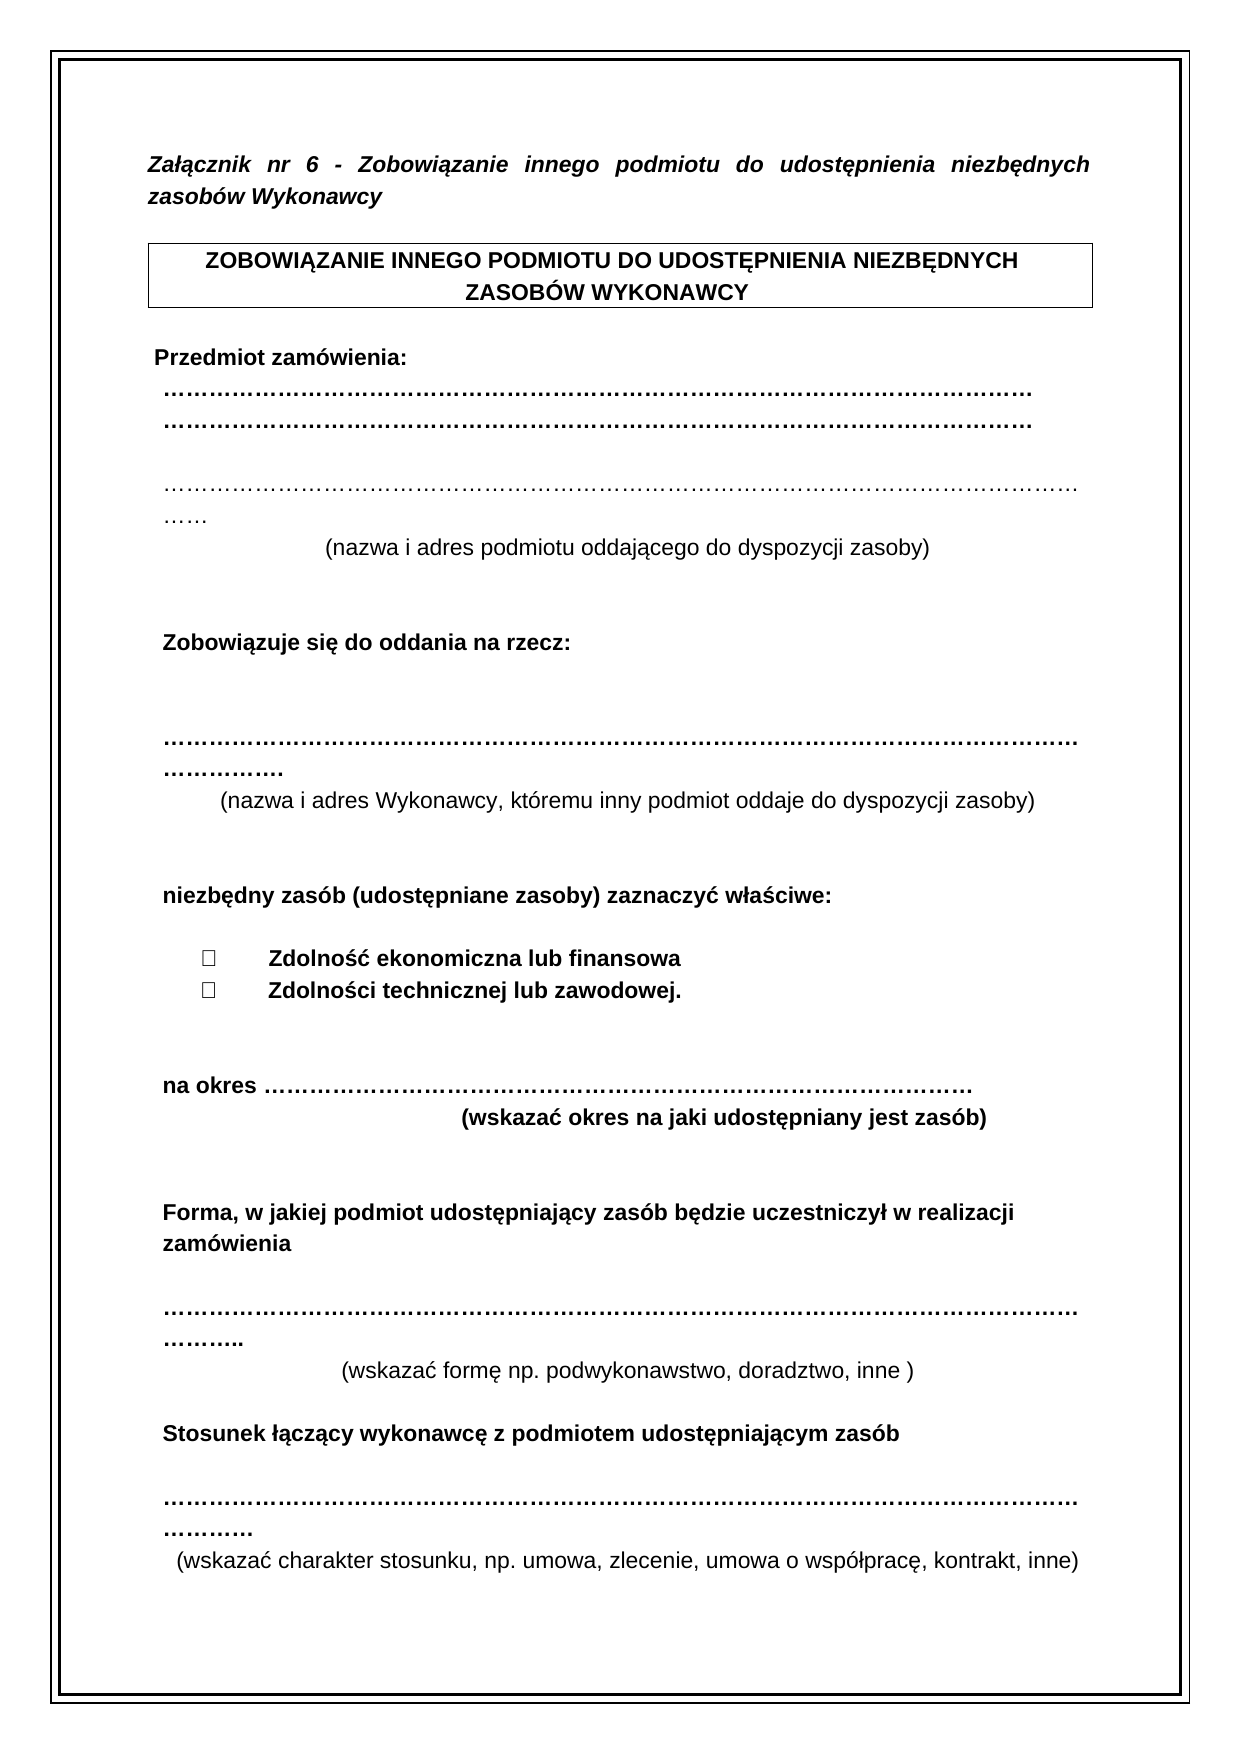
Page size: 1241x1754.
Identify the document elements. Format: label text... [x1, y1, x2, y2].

text (wskazać charakter stosunku, np. umowa, zlecenie, umowa o współpracę, kontrakt, inne) [162, 1543, 1093, 1575]
text Przedmiot zamówienia: [148, 340, 1093, 371]
text ………………………………………………………………………………………………………………………. [162, 720, 1093, 783]
text Forma, w jakiej podmiot udostępniający zasób będzie uczestniczył w realizacji zamówienia [162, 1195, 1093, 1258]
text Stosunek łączący wykonawcę z podmiotem udostępniającym zasób [162, 1416, 1093, 1448]
table_header ZOBOWIĄZANIE INNEGO PODMIOTU DO UDOSTĘPNIENIA NIEZBĘDNYCH ZASOBÓW WYKONAWCY [149, 244, 1092, 307]
text (wskazać formę np. podwykonawstwo, doradztwo, inne ) [162, 1353, 1093, 1385]
text (wskazać okres na jaki udostępniany jest zasób) [162, 1100, 1093, 1131]
subtitle Załącznik nr 6 - Zobowiązanie innego podmiotu do udostępnienia niezbędnych zasobów Wykonawcy [148, 148, 1093, 211]
text niezbędny zasób (udostępniane zasoby) zaznaczyć właściwe: [162, 878, 1093, 910]
text …………………………………………………………………………………………………… [162, 371, 1093, 403]
text (nazwa i adres Wykonawcy, któremu inny podmiot oddaje do dyspozycji zasoby) [162, 783, 1093, 815]
text na okres ………………………………………………………………………………… [162, 1068, 1093, 1100]
text …………………………………………………………………………………………………… [162, 403, 1093, 435]
text ……………………………………………………………………………………………………………… [162, 466, 1093, 530]
text (nazwa i adres podmiotu oddającego do dyspozycji zasoby) [162, 530, 1093, 561]
text ………………………………………………………………………………………………………………….. [162, 1290, 1093, 1353]
text …………………………………………………………………………………………………………………… [162, 1480, 1093, 1543]
text  Zdolności technicznej lub zawodowej. [200, 973, 1093, 1005]
text  Zdolność ekonomiczna lub finansowa [200, 941, 1093, 973]
text Zobowiązuje się do oddania na rzecz: [162, 625, 1093, 656]
